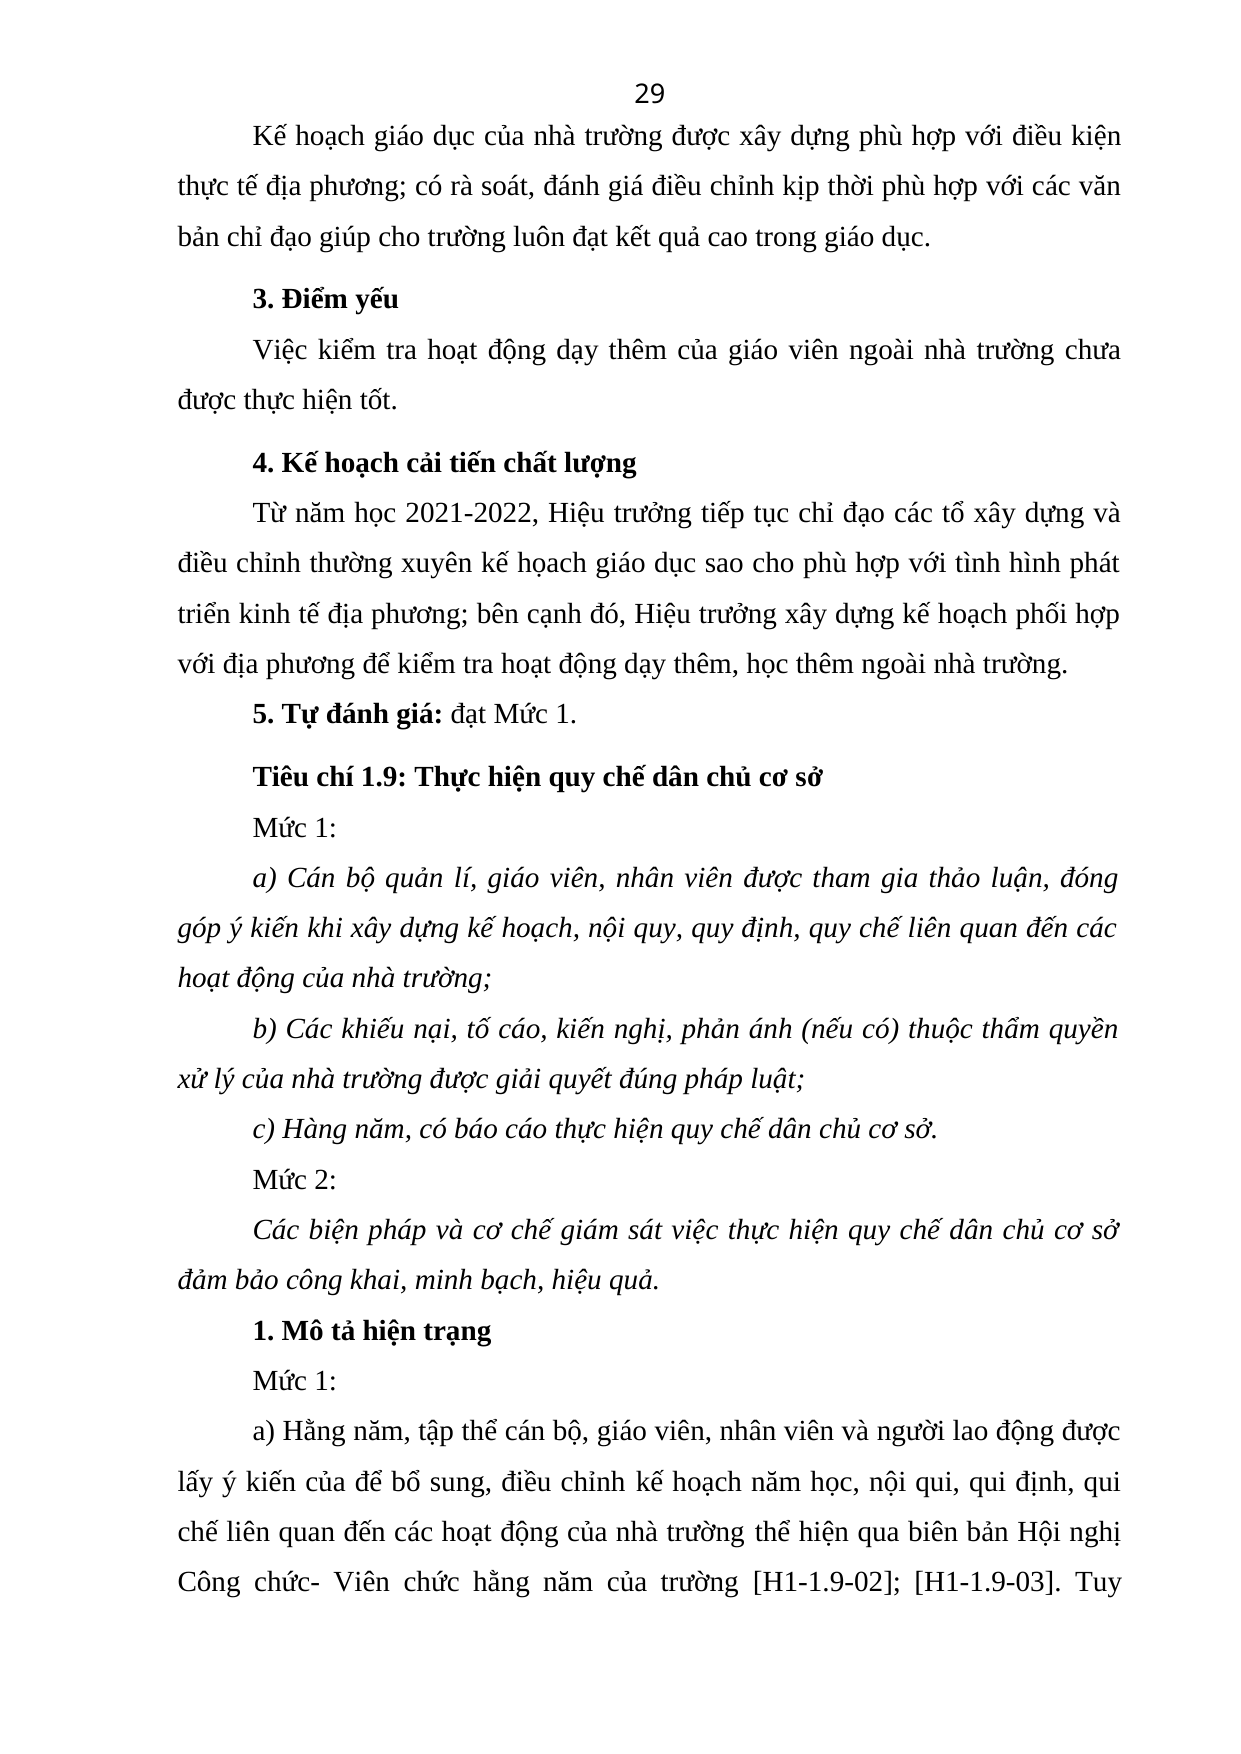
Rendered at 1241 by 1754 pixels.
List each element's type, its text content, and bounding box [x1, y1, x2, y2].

text Kế hoạch giáo dục của nhà trường được xây dựng phù hợp với điều kiện thực tế địa phương; có rà soát, đánh giá điều chỉnh kịp thời phù hợp với các văn bản chỉ đạo giúp cho trường luôn đạt kết quả cao trong giáo dục. [177, 118, 1122, 252]
text Mức 2: [177, 1162, 1122, 1195]
text a) Cán bộ quản lí, giáo viên, nhân viên được tham gia thảo luận, đóng góp ý kiến khi xây dựng kế hoạch, nội quy, quy định, quy chế liên quan đến các hoạt động của nhà trường; [177, 860, 1122, 994]
text 4. Kế hoạch cải tiến chất lượng [177, 445, 1122, 478]
text b) Các khiếu nại, tố cáo, kiến nghị, phản ánh (nếu có) thuộc thẩm quyền xử lý của nhà trường được giải quyết đúng pháp luật; [177, 1011, 1122, 1095]
text Từ năm học 2021-2022, Hiệu trưởng tiếp tục chỉ đạo các tổ xây dựng và điều chỉnh thường xuyên kế họach giáo dục sao cho phù hợp với tình hình phát triển kinh tế địa phương; bên cạnh đó, Hiệu trưởng xây dựng kế hoạch phối hợp với địa phương để kiểm tra hoạt động dạy thêm, học thêm ngoài nhà trường. [177, 495, 1122, 680]
text Mức 1: [177, 810, 1122, 843]
text Các biện pháp và cơ chế giám sát việc thực hiện quy chế dân chủ cơ sở đảm bảo công khai, minh bạch, hiệu quả. [177, 1212, 1122, 1296]
text 5. Tự đánh giá: đạt Mức 1. [177, 697, 1122, 730]
text Mức 1: [177, 1363, 1122, 1397]
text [177, 1413, 1122, 1598]
text Việc kiểm tra hoạt động dạy thêm của giáo viên ngoài nhà trường chưa được thực hiện tốt. [177, 332, 1122, 416]
text c) Hàng năm, có báo cáo thực hiện quy chế dân chủ cơ sở. [177, 1112, 1122, 1145]
text 3. Điểm yếu [177, 282, 1122, 315]
text Tiêu chí 1.9: Thực hiện quy chế dân chủ cơ sở [177, 759, 1122, 793]
text 1. Mô tả hiện trạng [177, 1313, 1122, 1346]
